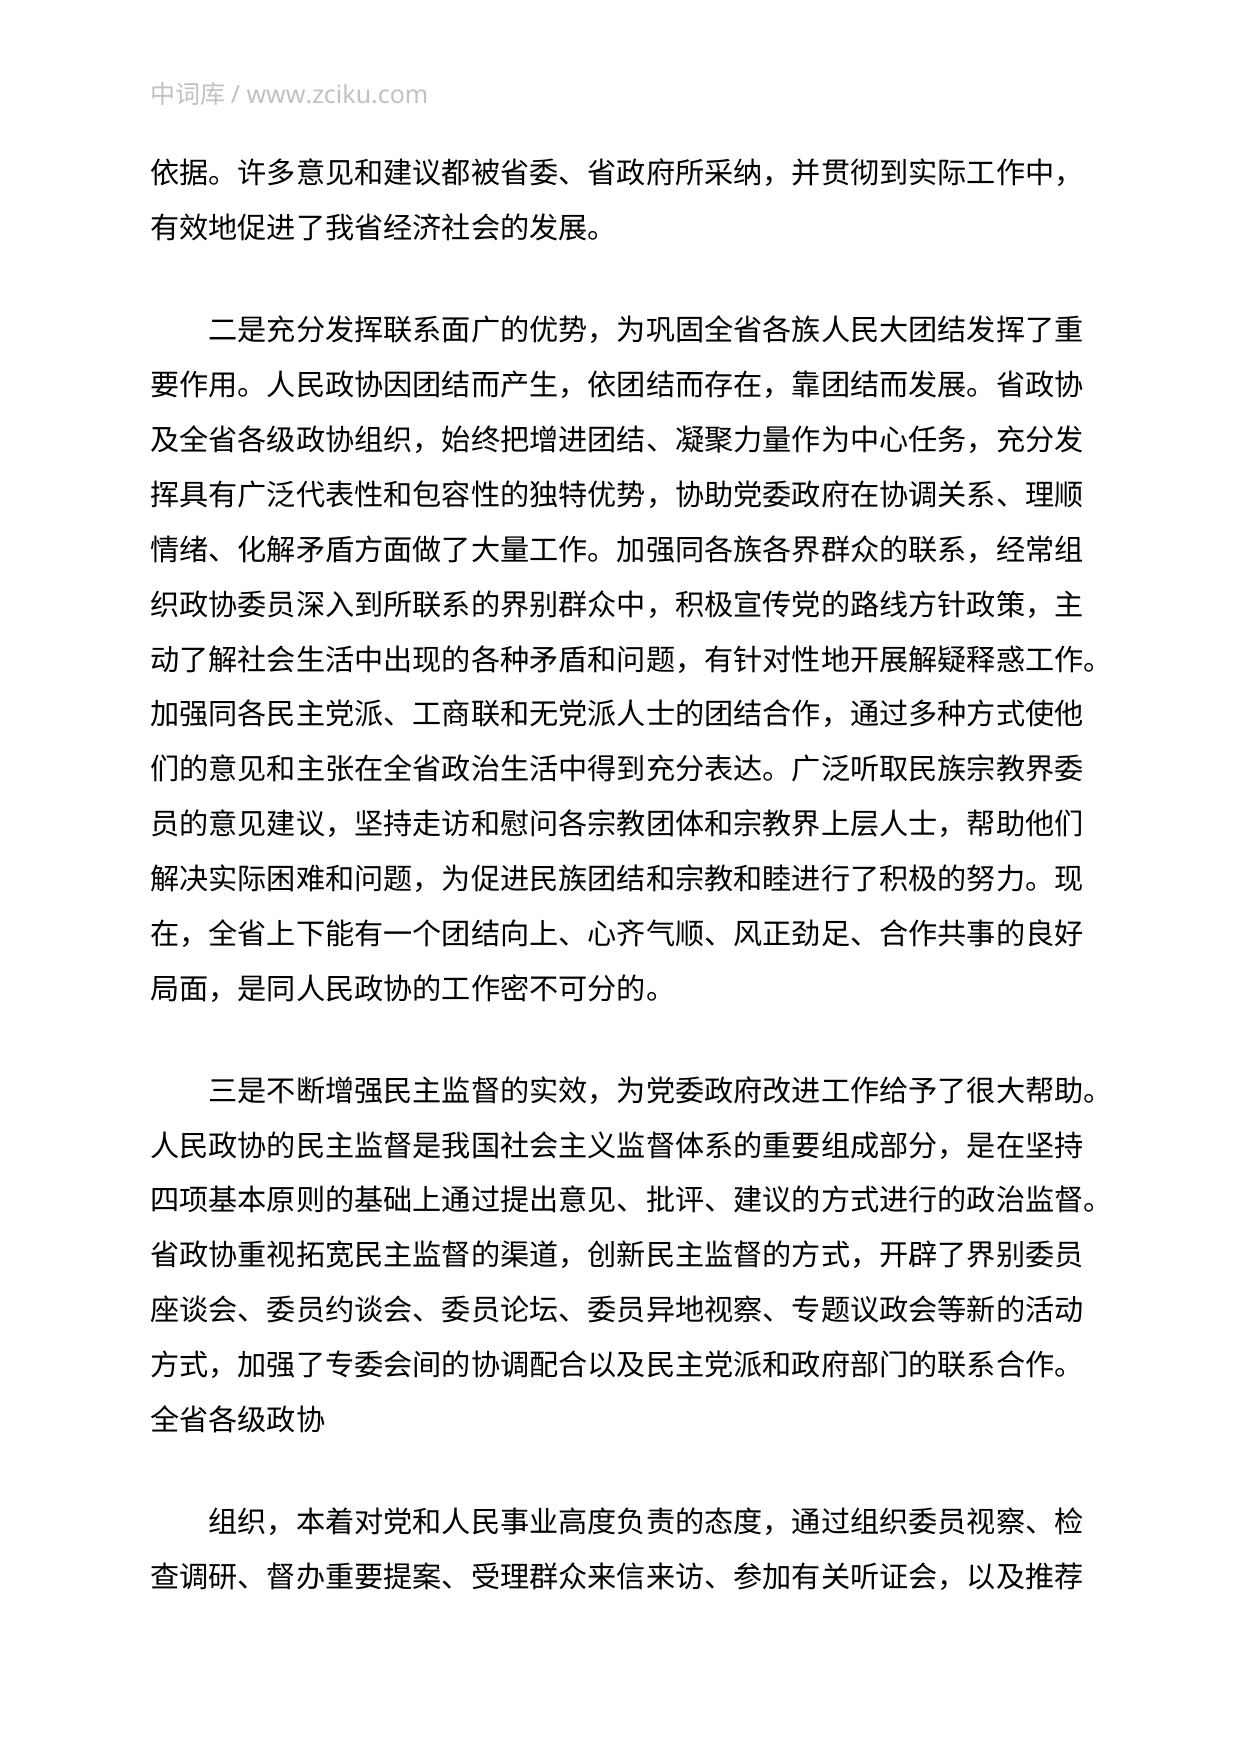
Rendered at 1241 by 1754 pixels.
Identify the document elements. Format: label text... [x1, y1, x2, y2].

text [150, 150, 1090, 247]
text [150, 1498, 1090, 1596]
text 二是充分发挥联系面广的优势，为巩固全省各族人民大团结发挥了重要作用。人民政协因团结而产生，依团结而存在，靠团结而发展。省政协及全省各级政协组织，始终把增进团结、凝聚力量作为中心任务，充分发挥具有广泛代表性和包容性的独特优势，协助党委政府在协调关系、理顺情绪、化解矛盾方面做了大量工作。加强同各族各界群众的联系，经常组织政协委员深入到所联系的界别群众中，积极宣传党的路线方针政策，主动了解社会生活中出现的各种矛盾和问题，有针对性地开展解疑释惑工作。加强同各民主党派、工商联和无党派人士的团结合作，通过多种方式使他们的意见和主张在全省政治生活中得到充分表达。广泛听取民族宗教界委员的意见建议，坚持走访和慰问各宗教团体和宗教界上层人士，帮助他们解决实际困难和问题，为促进民族团结和宗教和睦进行了积极的努力。现在，全省上下能有一个团结向上、心齐气顺、风正劲足、合作共事的良好局面，是同人民政协的工作密不可分的。 [150, 307, 1090, 1008]
text 三是不断增强民主监督的实效，为党委政府改进工作给予了很大帮助。人民政协的民主监督是我国社会主义监督体系的重要组成部分，是在坚持四项基本原则的基础上通过提出意见、批评、建议的方式进行的政治监督。省政协重视拓宽民主监督的渠道，创新民主监督的方式，开辟了界别委员座谈会、委员约谈会、委员论坛、委员异地视察、专题议政会等新的活动方式，加强了专委会间的协调配合以及民主党派和政府部门的联系合作。全省各级政协 [150, 1067, 1090, 1439]
